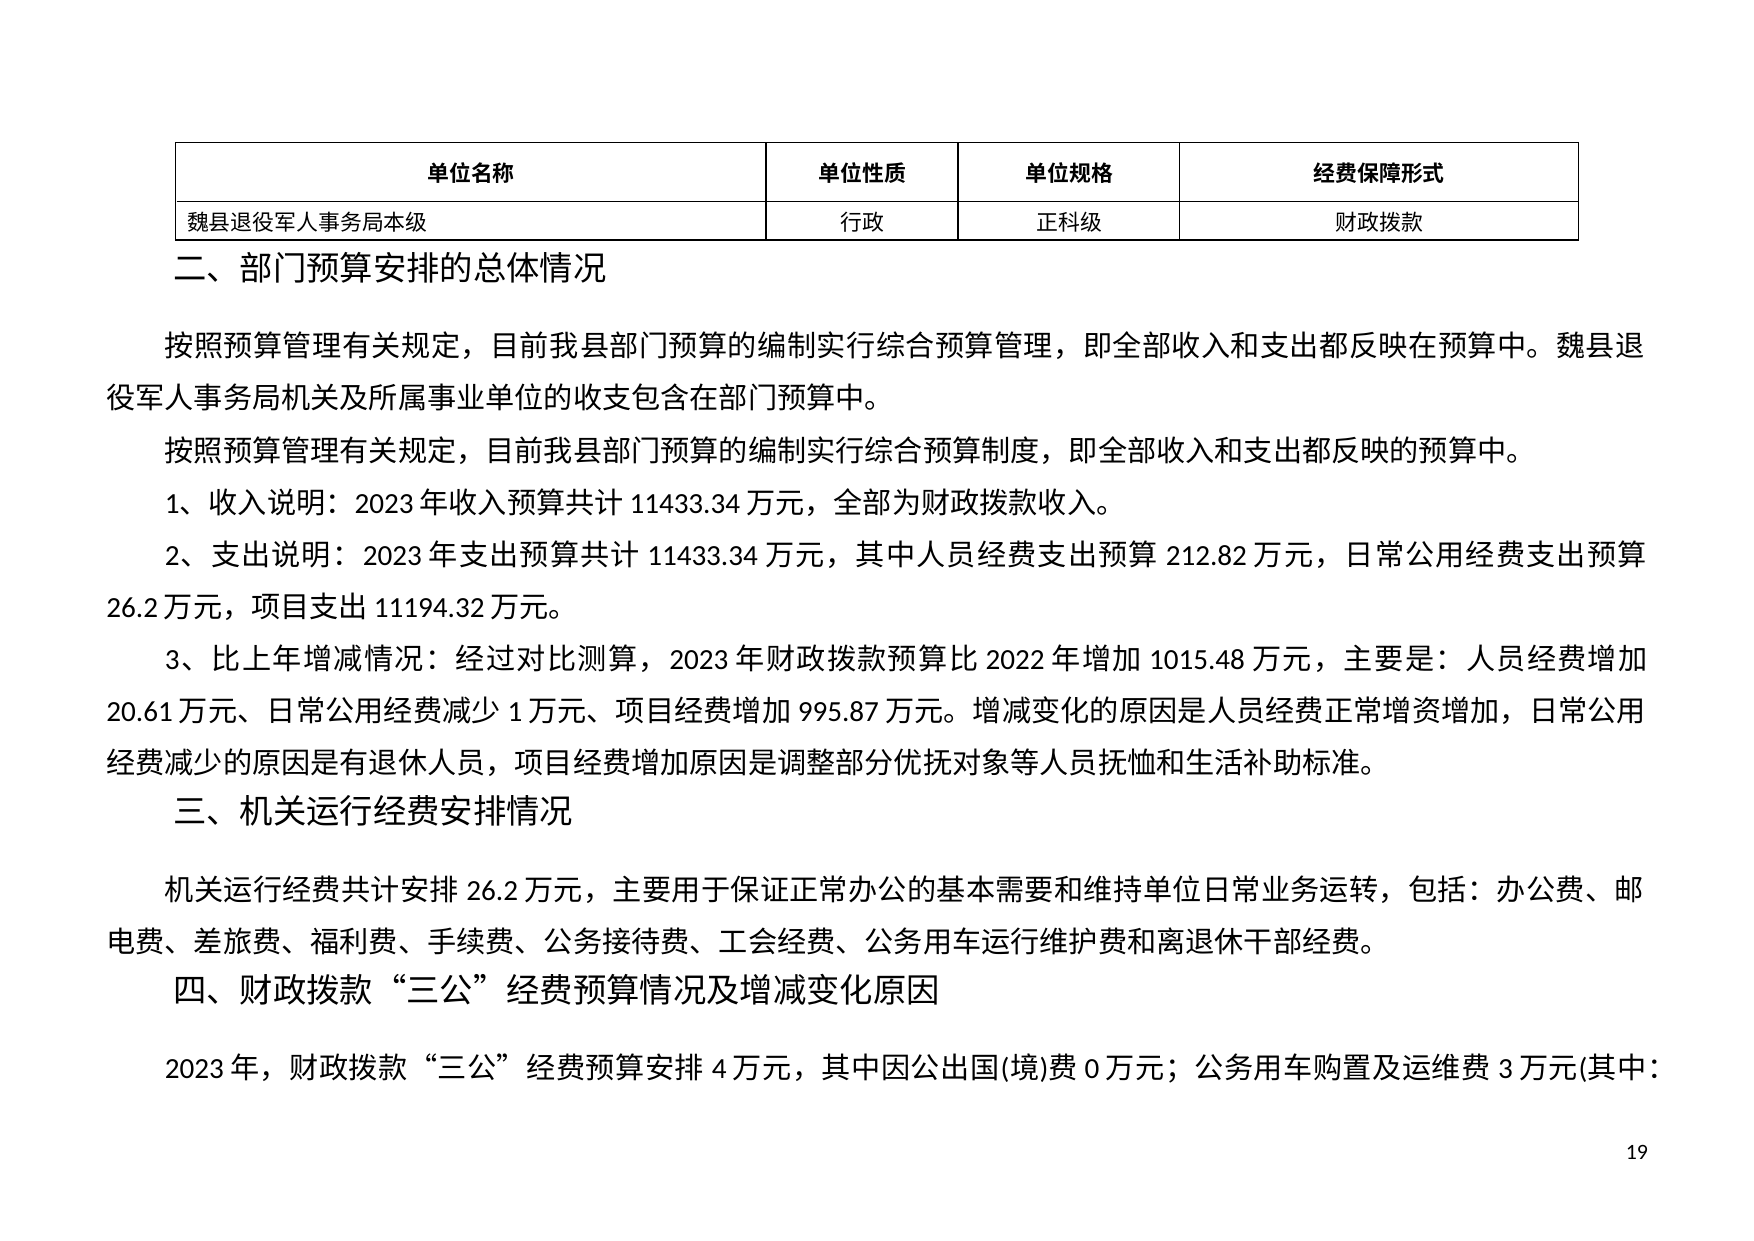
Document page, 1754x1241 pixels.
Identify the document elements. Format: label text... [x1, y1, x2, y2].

table_cell 行政 [767, 202, 957, 239]
table_header 经费保障形式 [1180, 143, 1578, 201]
table_header 单位性质 [767, 143, 957, 201]
text 2、支出说明：2023年支出预算共计11433.34万元，其中人员经费支出预算212.82万元，日常公用经费支出预算26.2万元，项目支出11194.32万元。 [106, 523, 1648, 628]
table_cell 财政拨款 [1180, 202, 1578, 239]
text 三、机关运行经费安排情况 [106, 785, 1648, 833]
text 按照预算管理有关规定，目前我县部门预算的编制实行综合预算管理，即全部收入和支出都反映在预算中。魏县退役军人事务局机关及所属事业单位的收支包含在部门预算中。 [106, 315, 1648, 419]
text 四、财政拨款“三公”经费预算情况及增减变化原因 [106, 963, 1648, 1012]
table_cell 魏县退役军人事务局本级 [176, 202, 765, 239]
text 按照预算管理有关规定，目前我县部门预算的编制实行综合预算制度，即全部收入和支出都反映的预算中。 [106, 419, 1648, 471]
text 二、部门预算安排的总体情况 [106, 242, 1648, 290]
table_header 单位规格 [959, 143, 1179, 201]
table_header 单位名称 [176, 143, 765, 201]
table_cell 正科级 [959, 202, 1179, 239]
text 3、比上年增减情况：经过对比测算，2023年财政拨款预算比2022年增加1015.48万元，主要是：人员经费增加20.61万元、日常公用经费减少1万元、项目经费增加995.87万元。增减变化的原因是人员经费正常增资增加，日常公用经费减少的原因是有退休人员，项目经费增加原因是调整部分优抚对象等人员抚恤和生活补助标准。 [106, 628, 1648, 784]
text 1、收入说明：2023年收入预算共计11433.34万元，全部为财政拨款收入。 [106, 471, 1648, 523]
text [106, 1037, 1648, 1089]
text 机关运行经费共计安排26.2万元，主要用于保证正常办公的基本需要和维持单位日常业务运转，包括：办公费、邮电费、差旅费、福利费、手续费、公务接待费、工会经费、公务用车运行维护费和离退休干部经费。 [106, 858, 1648, 962]
